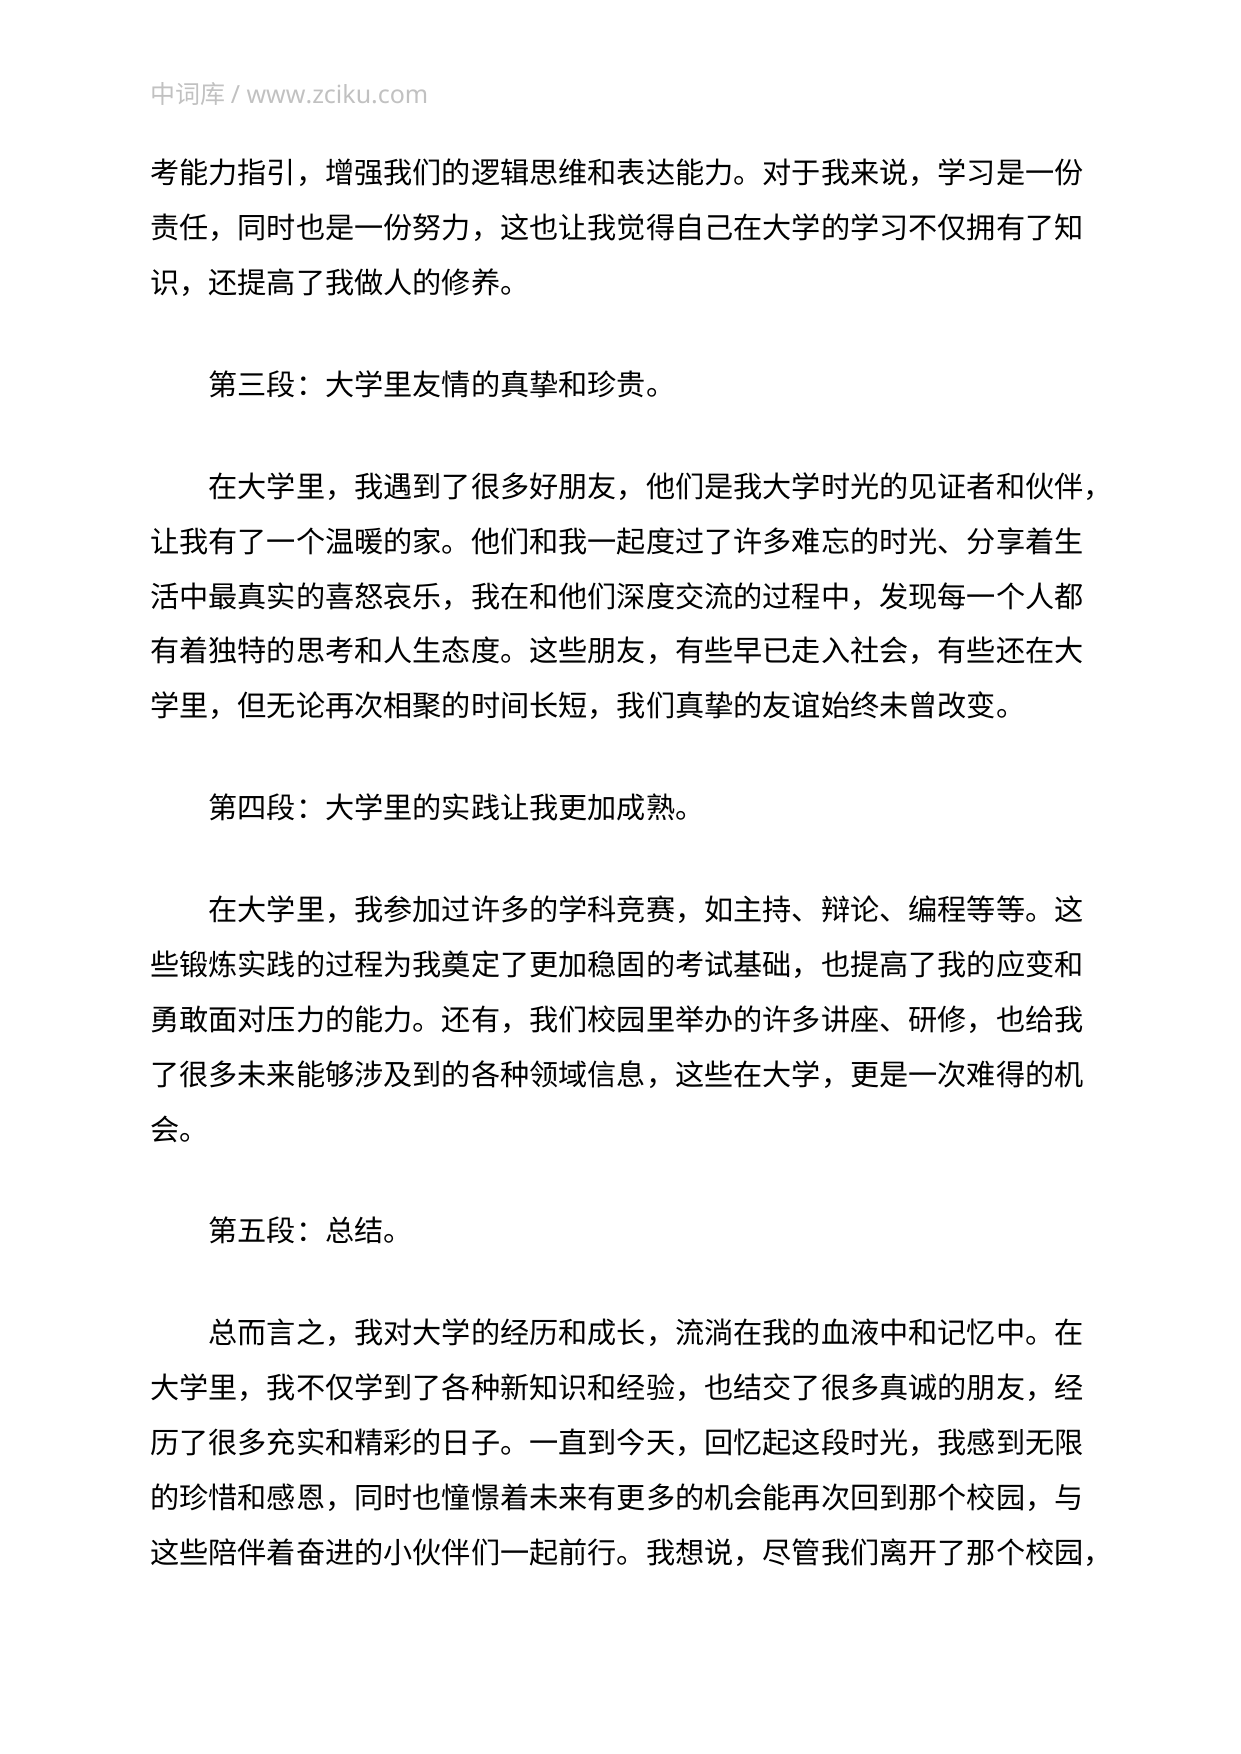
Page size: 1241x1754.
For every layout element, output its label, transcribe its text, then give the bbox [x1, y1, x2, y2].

text 第四段：大学里的实践让我更加成熟。 [150, 785, 1090, 827]
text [150, 150, 1090, 302]
text 第三段：大学里友情的真挚和珍贵。 [150, 362, 1090, 404]
text 在大学里，我遇到了很多好朋友，他们是我大学时光的见证者和伙伴，让我有了一个温暖的家。他们和我一起度过了许多难忘的时光、分享着生活中最真实的喜怒哀乐，我在和他们深度交流的过程中，发现每一个人都有着独特的思考和人生态度。这些朋友，有些早已走入社会，有些还在大学里，但无论再次相聚的时间长短，我们真挚的友谊始终未曾改变。 [150, 463, 1090, 725]
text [150, 1309, 1090, 1571]
text 在大学里，我参加过许多的学科竞赛，如主持、辩论、编程等等。这些锻炼实践的过程为我奠定了更加稳固的考试基础，也提高了我的应变和勇敢面对压力的能力。还有，我们校园里举办的许多讲座、研修，也给我了很多未来能够涉及到的各种领域信息，这些在大学，更是一次难得的机会。 [150, 886, 1090, 1148]
text 第五段：总结。 [150, 1208, 1090, 1250]
